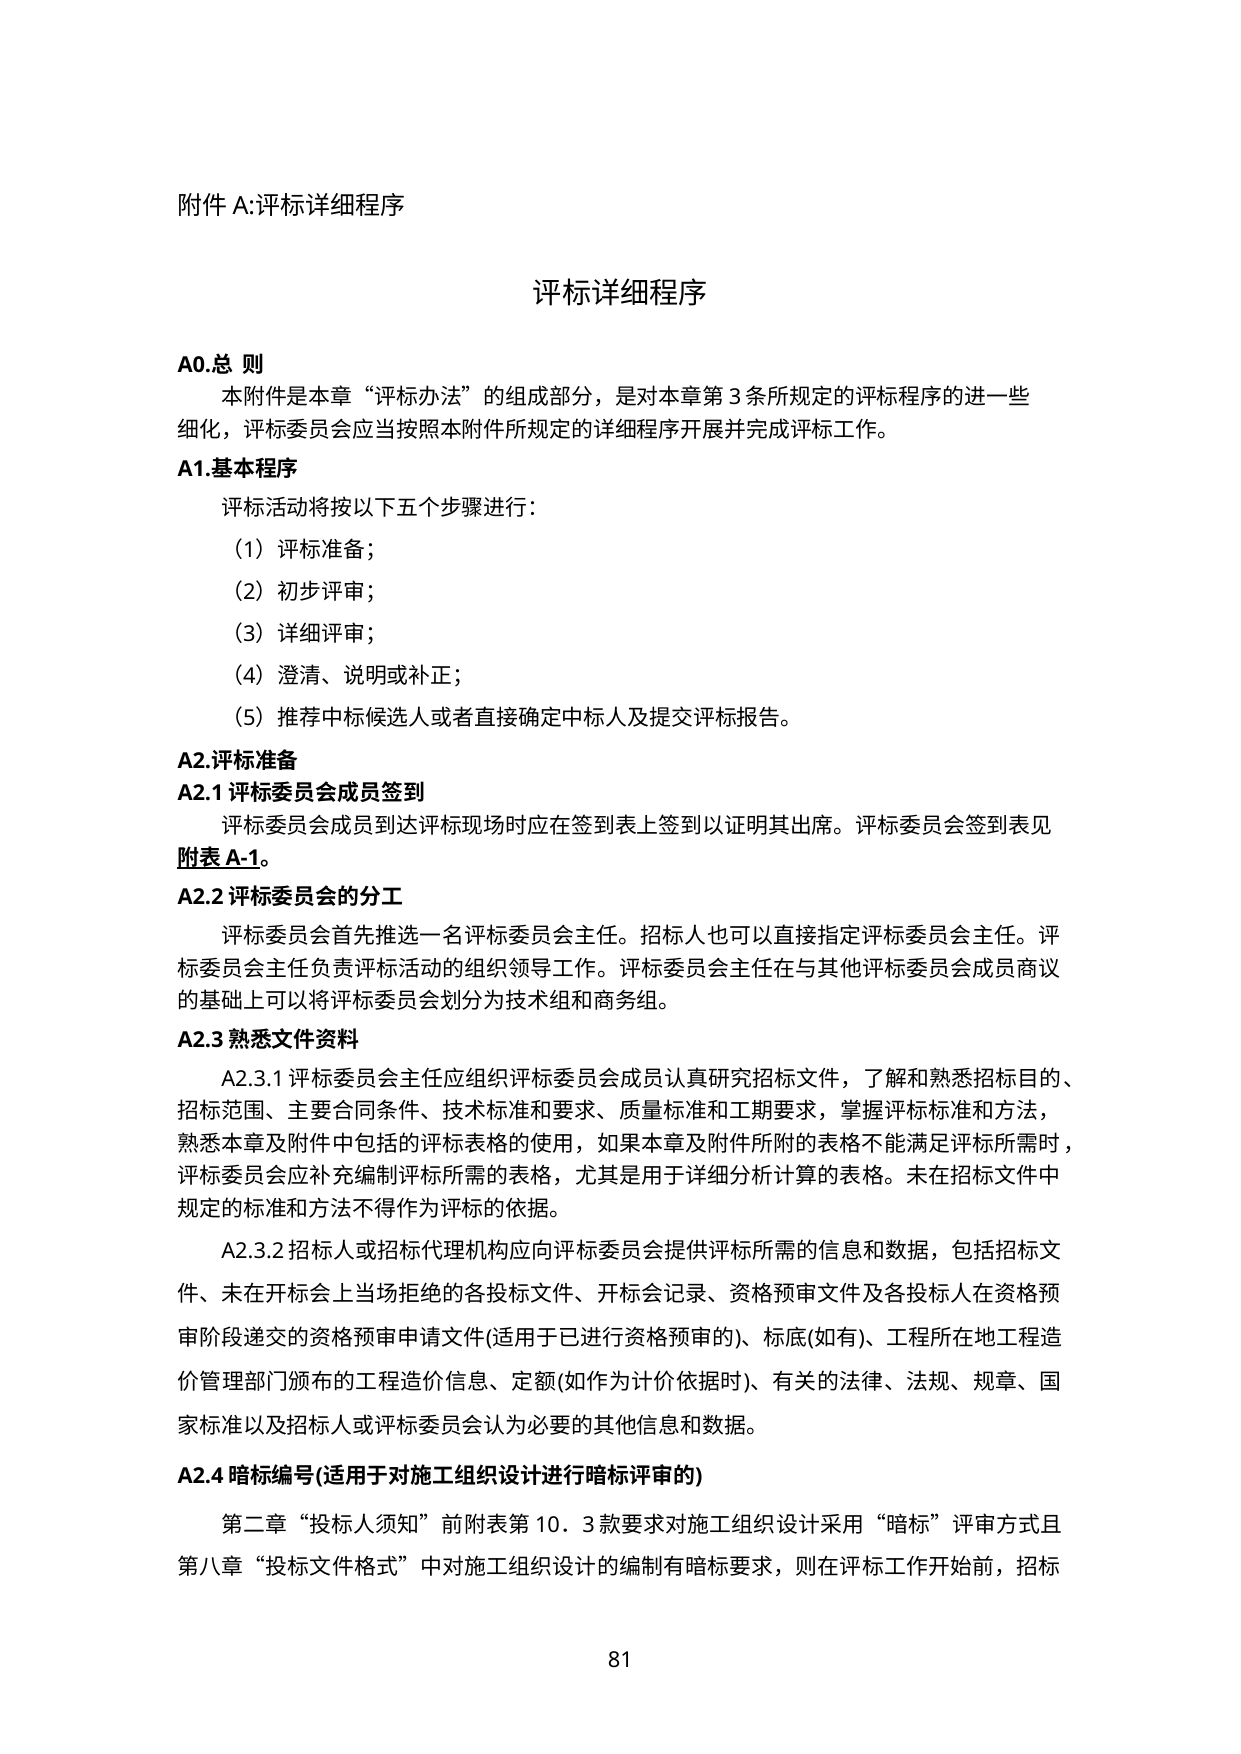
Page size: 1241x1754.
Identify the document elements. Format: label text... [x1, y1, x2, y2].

text 评标委员会首先推选一名评标委员会主任。招标人也可以直接指定评标委员会主任。评标委员会主任负责评标活动的组织领导工作。评标委员会主任在与其他评标委员会成员商议的基础上可以将评标委员会划分为技术组和商务组。 [177, 918, 1063, 1015]
text 评标详细程序 [177, 258, 1063, 323]
text A2.评标准备 [177, 742, 1063, 775]
text A2.3.2招标人或招标代理机构应向评标委员会提供评标所需的信息和数据，包括招标文件、未在开标会上当场拒绝的各投标文件、开标会记录、资格预审文件及各投标人在资格预审阶段递交的资格预审申请文件(适用于已进行资格预审的)、标底(如有)、工程所在地工程造价管理部门颁布的工程造价信息、定额(如作为计价依据时)、有关的法律、法规、规章、国家标准以及招标人或评标委员会认为必要的其他信息和数据。 [177, 1223, 1063, 1442]
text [177, 1497, 1063, 1580]
text （2）初步评审； [177, 573, 1063, 606]
text （4）澄清、说明或补正； [177, 658, 1063, 690]
text A2.3熟悉文件资料 [177, 1022, 1063, 1054]
text A2.1评标委员会成员签到 [177, 775, 1063, 807]
text （5）推荐中标候选人或者直接确定中标人及提交评标报告。 [177, 700, 1063, 733]
text 本附件是本章“评标办法”的组成部分，是对本章第3条所规定的评标程序的进一些 [177, 379, 1063, 411]
text A1.基本程序 [177, 450, 1063, 483]
text A2.3.1评标委员会主任应组织评标委员会成员认真研究招标文件，了解和熟悉招标目的、招标范围、主要合同条件、技术标准和要求、质量标准和工期要求，掌握评标标准和方法，熟悉本章及附件中包括的评标表格的使用，如果本章及附件所附的表格不能满足评标所需时，评标委员会应补充编制评标所需的表格，尤其是用于详细分析计算的表格。未在招标文件中规定的标准和方法不得作为评标的依据。 [177, 1061, 1063, 1223]
text （1）评标准备； [177, 531, 1063, 564]
text A2.2评标委员会的分工 [177, 879, 1063, 911]
text （3）详细评审； [177, 616, 1063, 648]
text 评标委员会成员到达评标现场时应在签到表上签到以证明其出席。评标委员会签到表见 [177, 807, 1063, 840]
text A2.4暗标编号(适用于对施工组织设计进行暗标评审的) [177, 1448, 1063, 1490]
text 附件A:评标详细程序 [177, 171, 1063, 236]
text 附表A-1。 [177, 840, 1063, 872]
text 评标活动将按以下五个步骤进行： [177, 489, 1063, 522]
text A0.总 则 [177, 346, 1063, 379]
text 细化，评标委员会应当按照本附件所规定的详细程序开展并完成评标工作。 [177, 411, 1063, 444]
